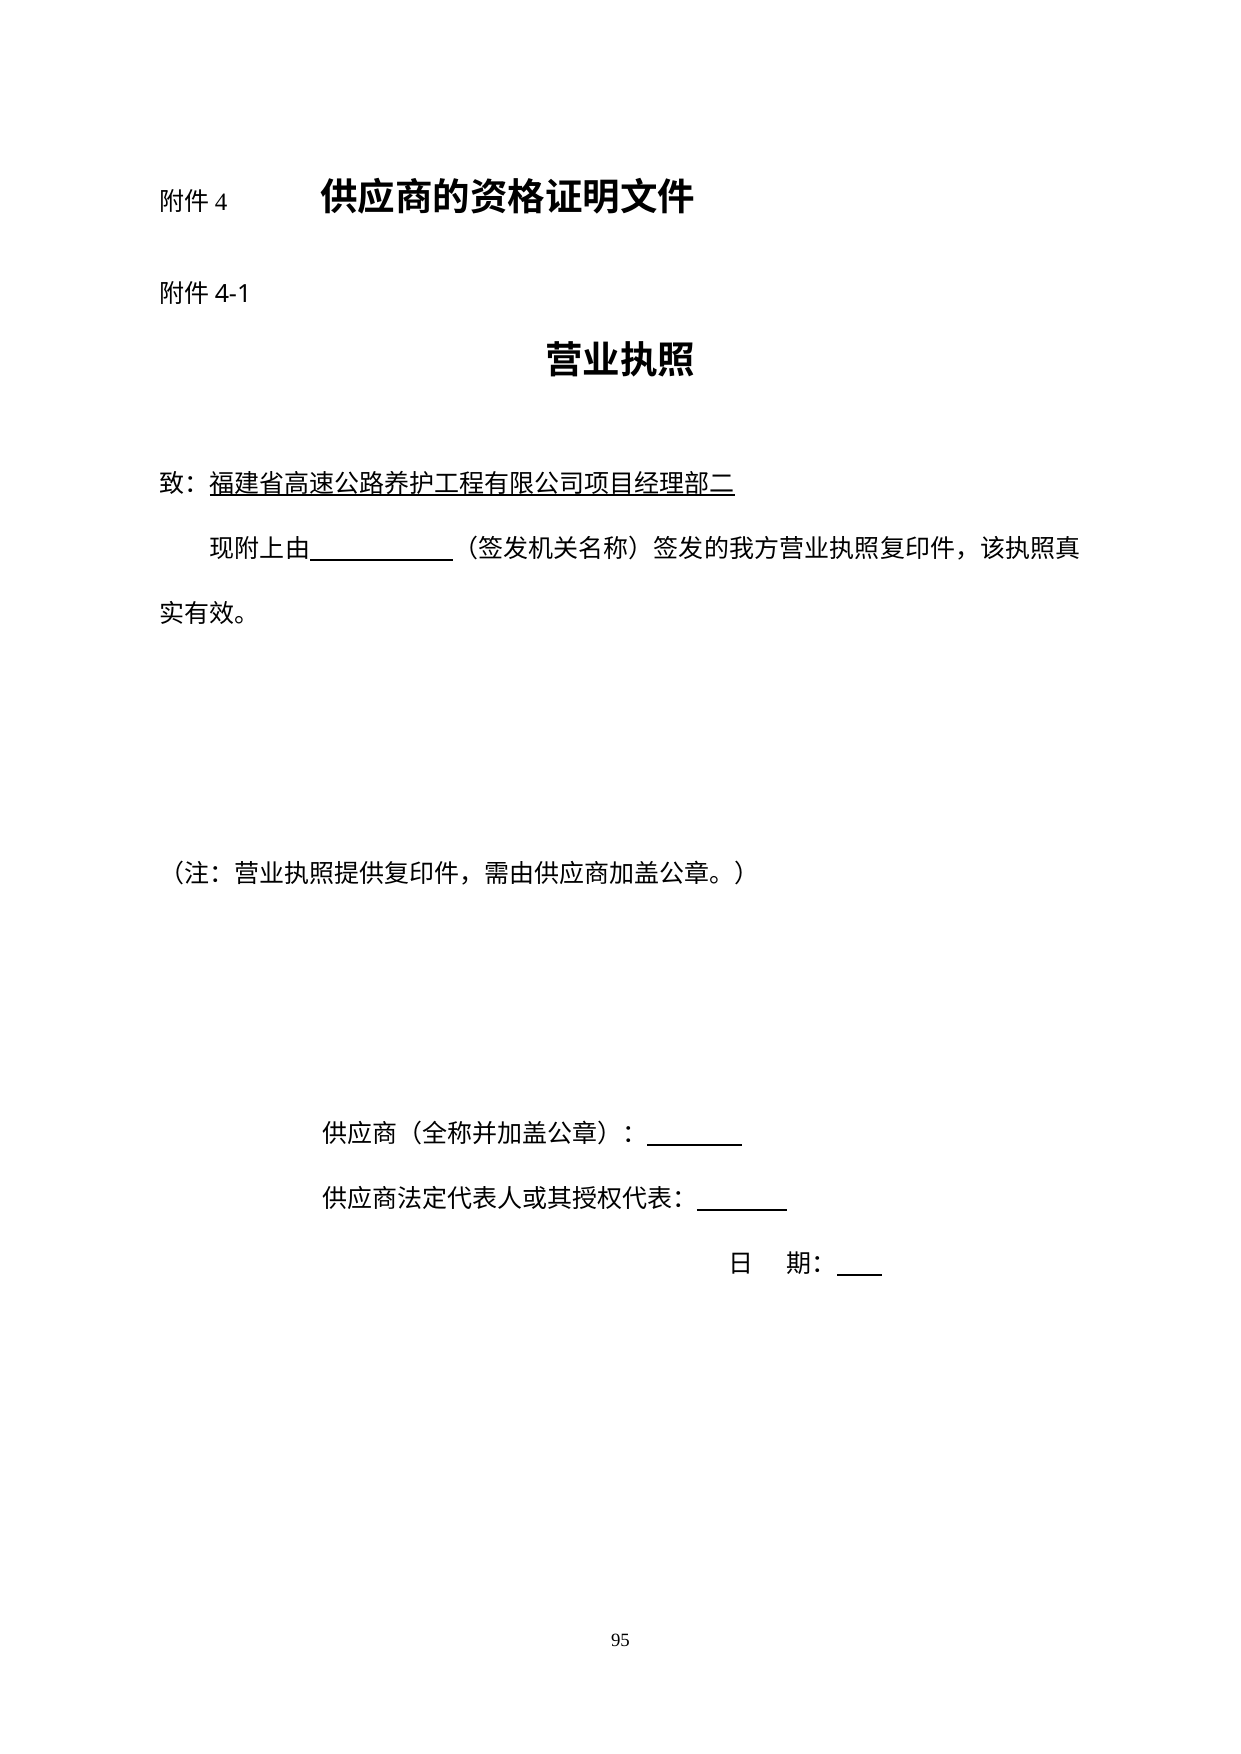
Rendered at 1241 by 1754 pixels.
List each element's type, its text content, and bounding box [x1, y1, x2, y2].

text 供应商（全称并加盖公章）： [159, 1099, 1081, 1164]
text 致：福建省高速公路养护工程有限公司项目经理部二 [159, 449, 1081, 514]
text 营业执照 [159, 324, 1081, 389]
text 供应商法定代表人或其授权代表： [159, 1164, 1081, 1229]
text 现附上由 （签发机关名称）签发的我方营业执照复印件，该执照真实有效。 [159, 514, 1081, 644]
text 附件4-1 [159, 259, 1081, 324]
text 附件4 供应商的资格证明文件 [159, 162, 1081, 259]
text （注：营业执照提供复印件，需由供应商加盖公章。） [159, 839, 1081, 904]
text 日 期： 营业执照 [159, 1229, 1081, 1294]
